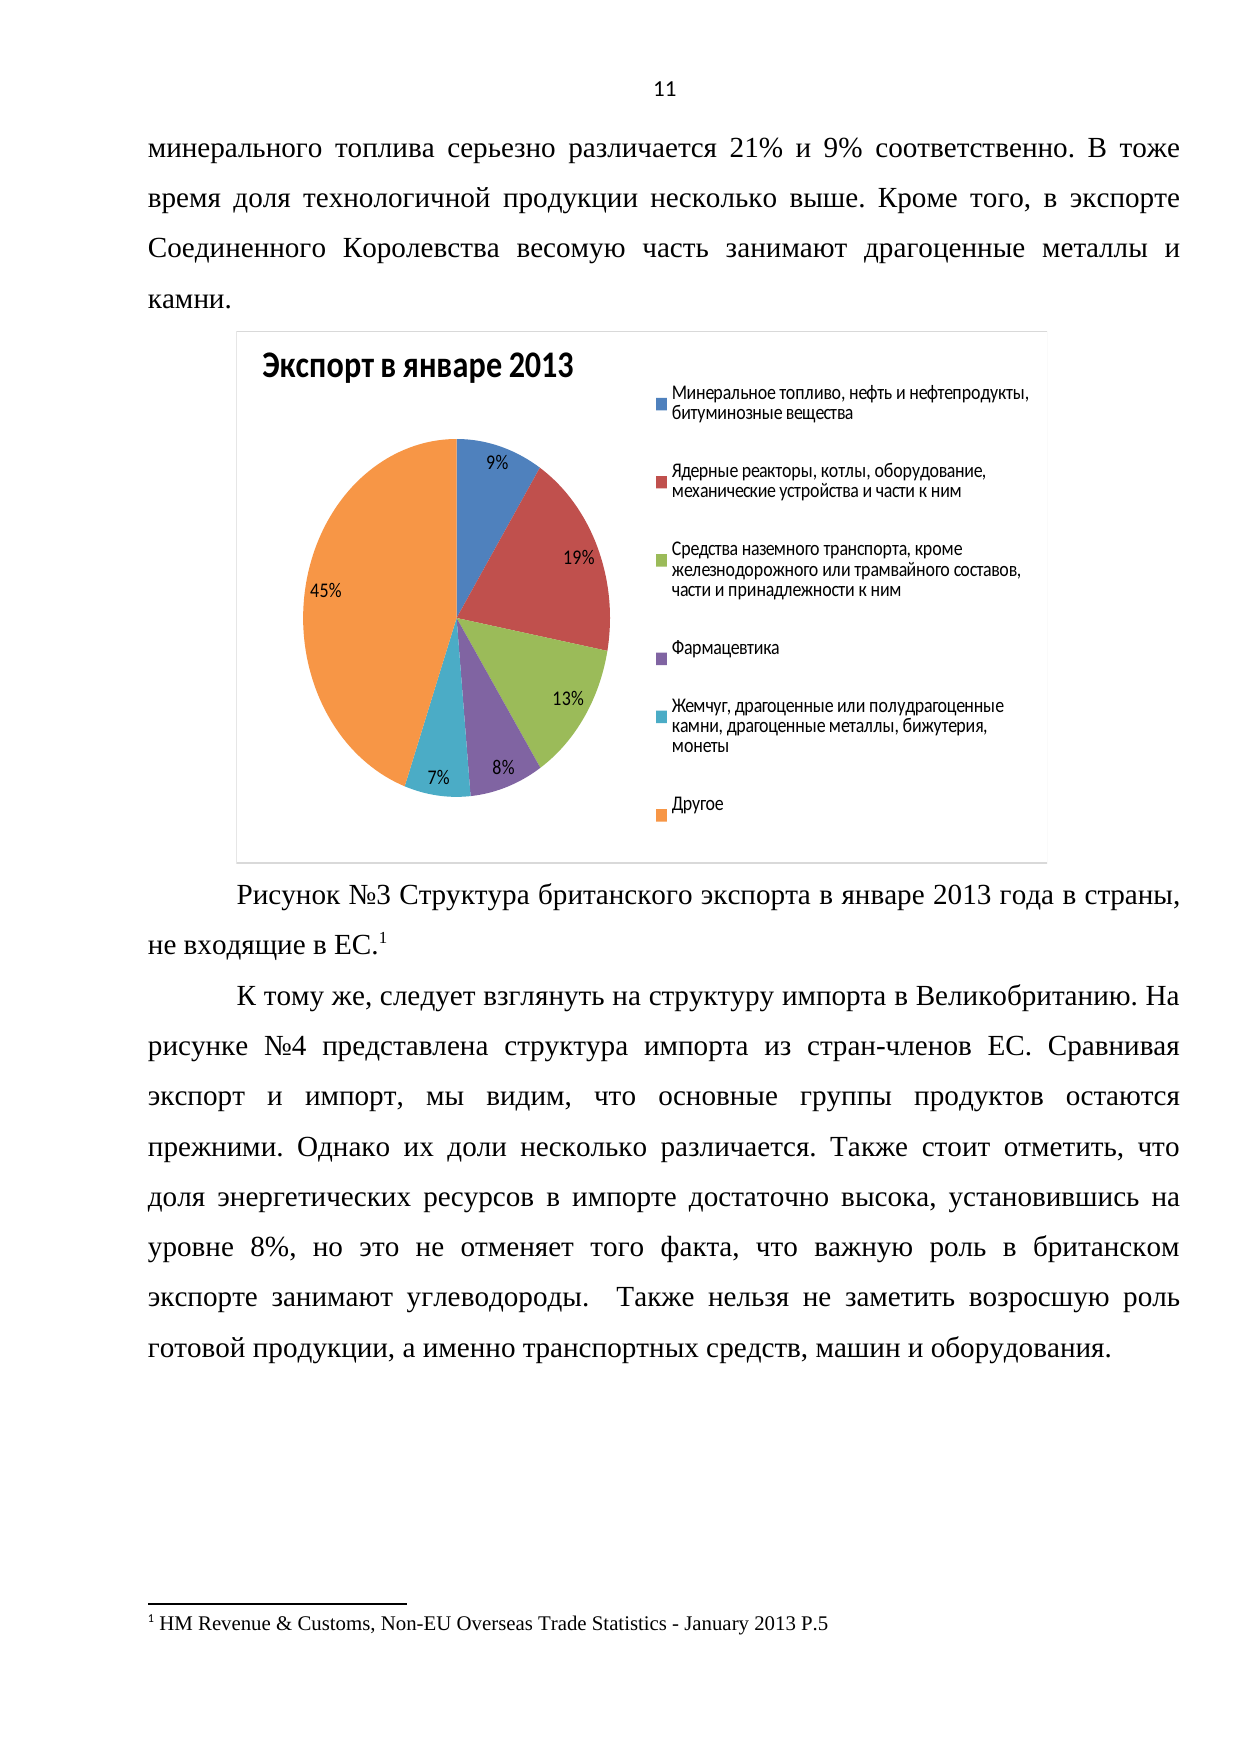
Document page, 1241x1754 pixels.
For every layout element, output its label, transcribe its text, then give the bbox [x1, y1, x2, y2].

text Рисунок №3 Структура британского экспорта в январе 2013 года в страны, не входящие в ЕС. [148, 877, 1181, 961]
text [148, 130, 1181, 314]
text К тому же, следует взглянуть на структуру импорта в Великобританию. На рисунке №4 представлена структура импорта из стран-членов ЕС. Сравнивая экспорт и импорт, мы видим, что основные группы продуктов остаются прежними. Однако их доли несколько различается. Также стоит отметить, что доля энергетических ресурсов в импорте достаточно высока, установившись на уровне 8%, но это не отменяет того факта, что важную роль в британском экспорте занимают углеводороды. Также нельзя не заметить возросшую роль готовой продукции, а именно транспортных средств, машин и оборудования. [148, 978, 1181, 1363]
